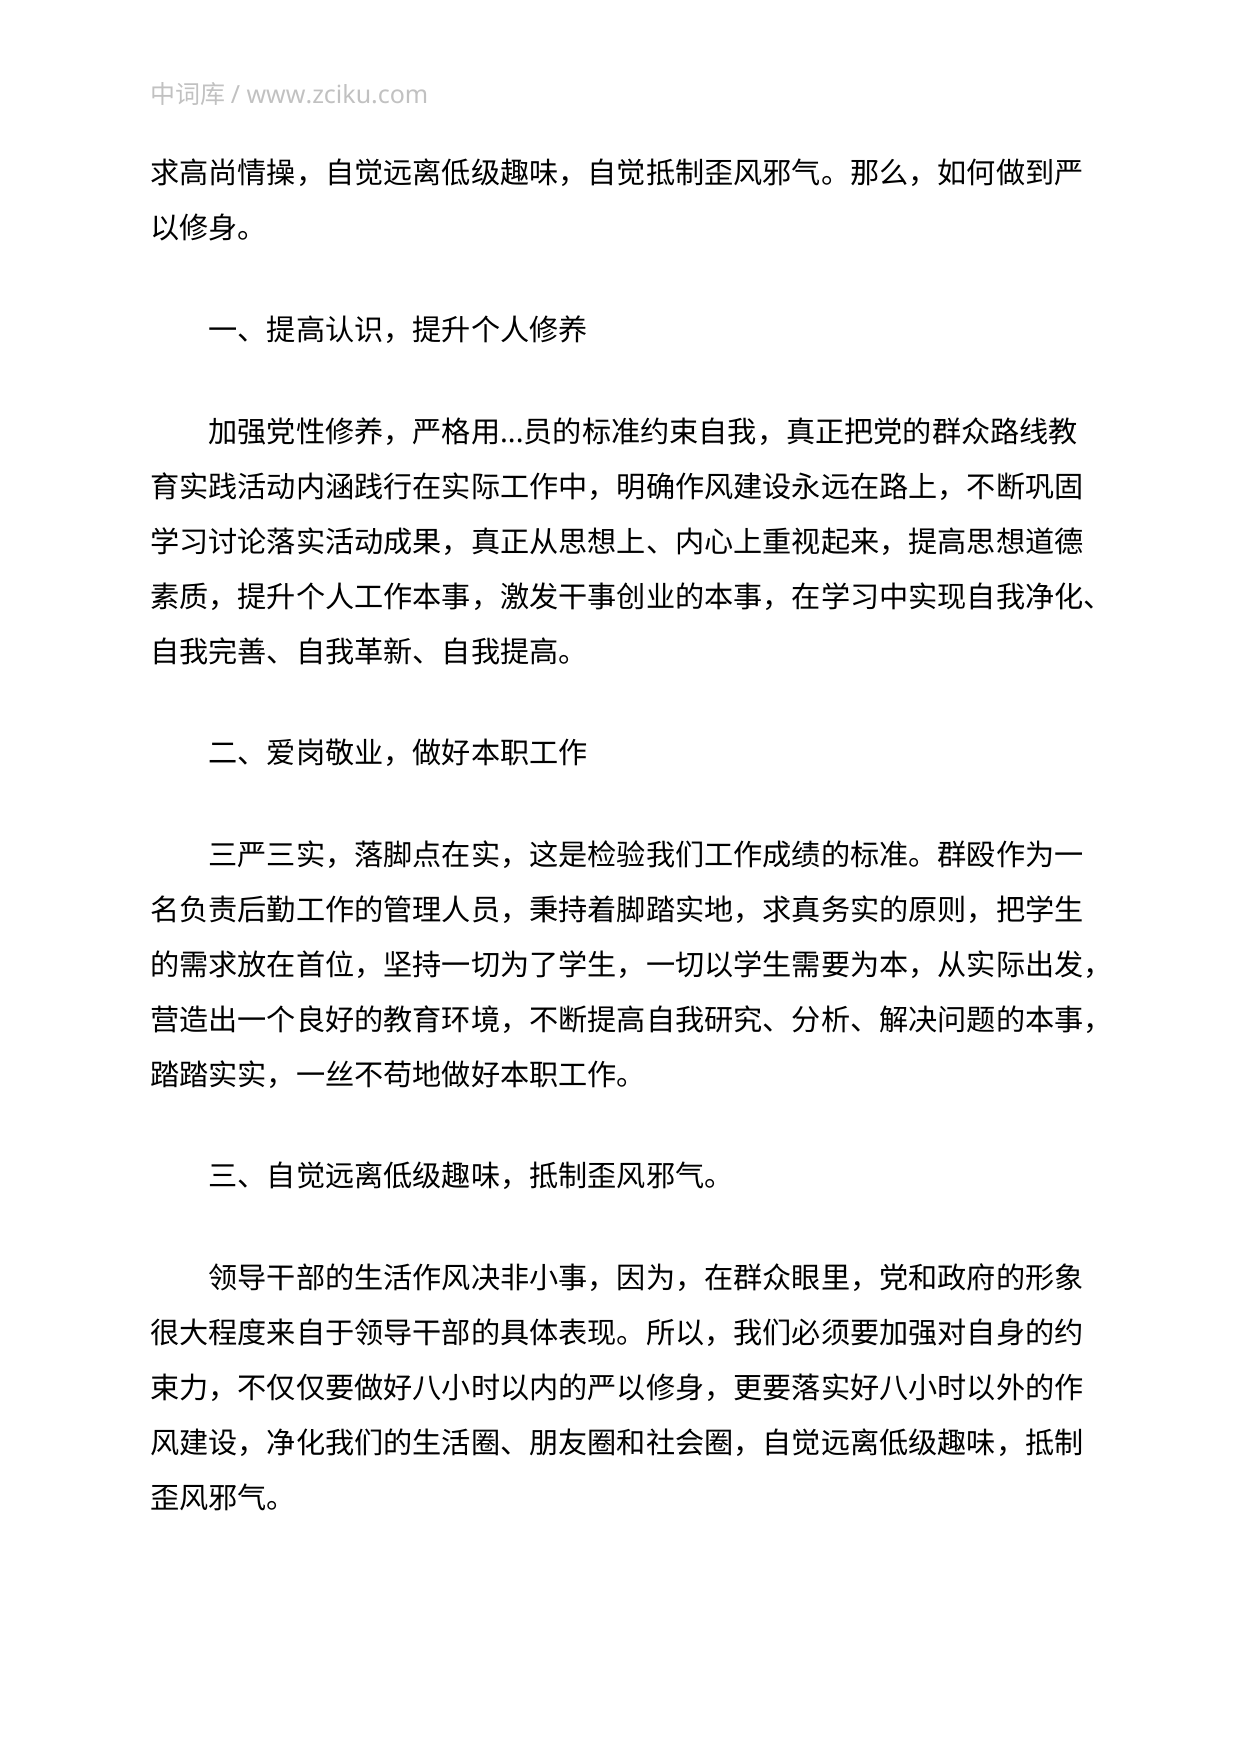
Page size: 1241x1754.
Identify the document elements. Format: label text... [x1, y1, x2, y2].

text 二、爱岗敬业，做好本职工作 [150, 730, 1090, 772]
text 一、提高认识，提升个人修养 [150, 307, 1090, 349]
text 领导干部的生活作风决非小事，因为，在群众眼里，党和政府的形象很大程度来自于领导干部的具体表现。所以，我们必须要加强对自身的约束力，不仅仅要做好八小时以内的严以修身，更要落实好八小时以外的作风建设，净化我们的生活圈、朋友圈和社会圈，自觉远离低级趣味，抵制歪风邪气。 [150, 1255, 1090, 1517]
text 加强党性修养，严格用...员的标准约束自我，真正把党的群众路线教育实践活动内涵践行在实际工作中，明确作风建设永远在路上，不断巩固学习讨论落实活动成果，真正从思想上、内心上重视起来，提高思想道德素质，提升个人工作本事，激发干事创业的本事，在学习中实现自我净化、自我完善、自我革新、自我提高。 [150, 408, 1090, 670]
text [150, 150, 1090, 247]
text 三严三实，落脚点在实，这是检验我们工作成绩的标准。群殴作为一名负责后勤工作的管理人员，秉持着脚踏实地，求真务实的原则，把学生的需求放在首位，坚持一切为了学生，一切以学生需要为本，从实际出发，营造出一个良好的教育环境，不断提高自我研究、分析、解决问题的本事，踏踏实实，一丝不苟地做好本职工作。 [150, 832, 1090, 1093]
text 三、自觉远离低级趣味，抵制歪风邪气。 [150, 1153, 1090, 1195]
